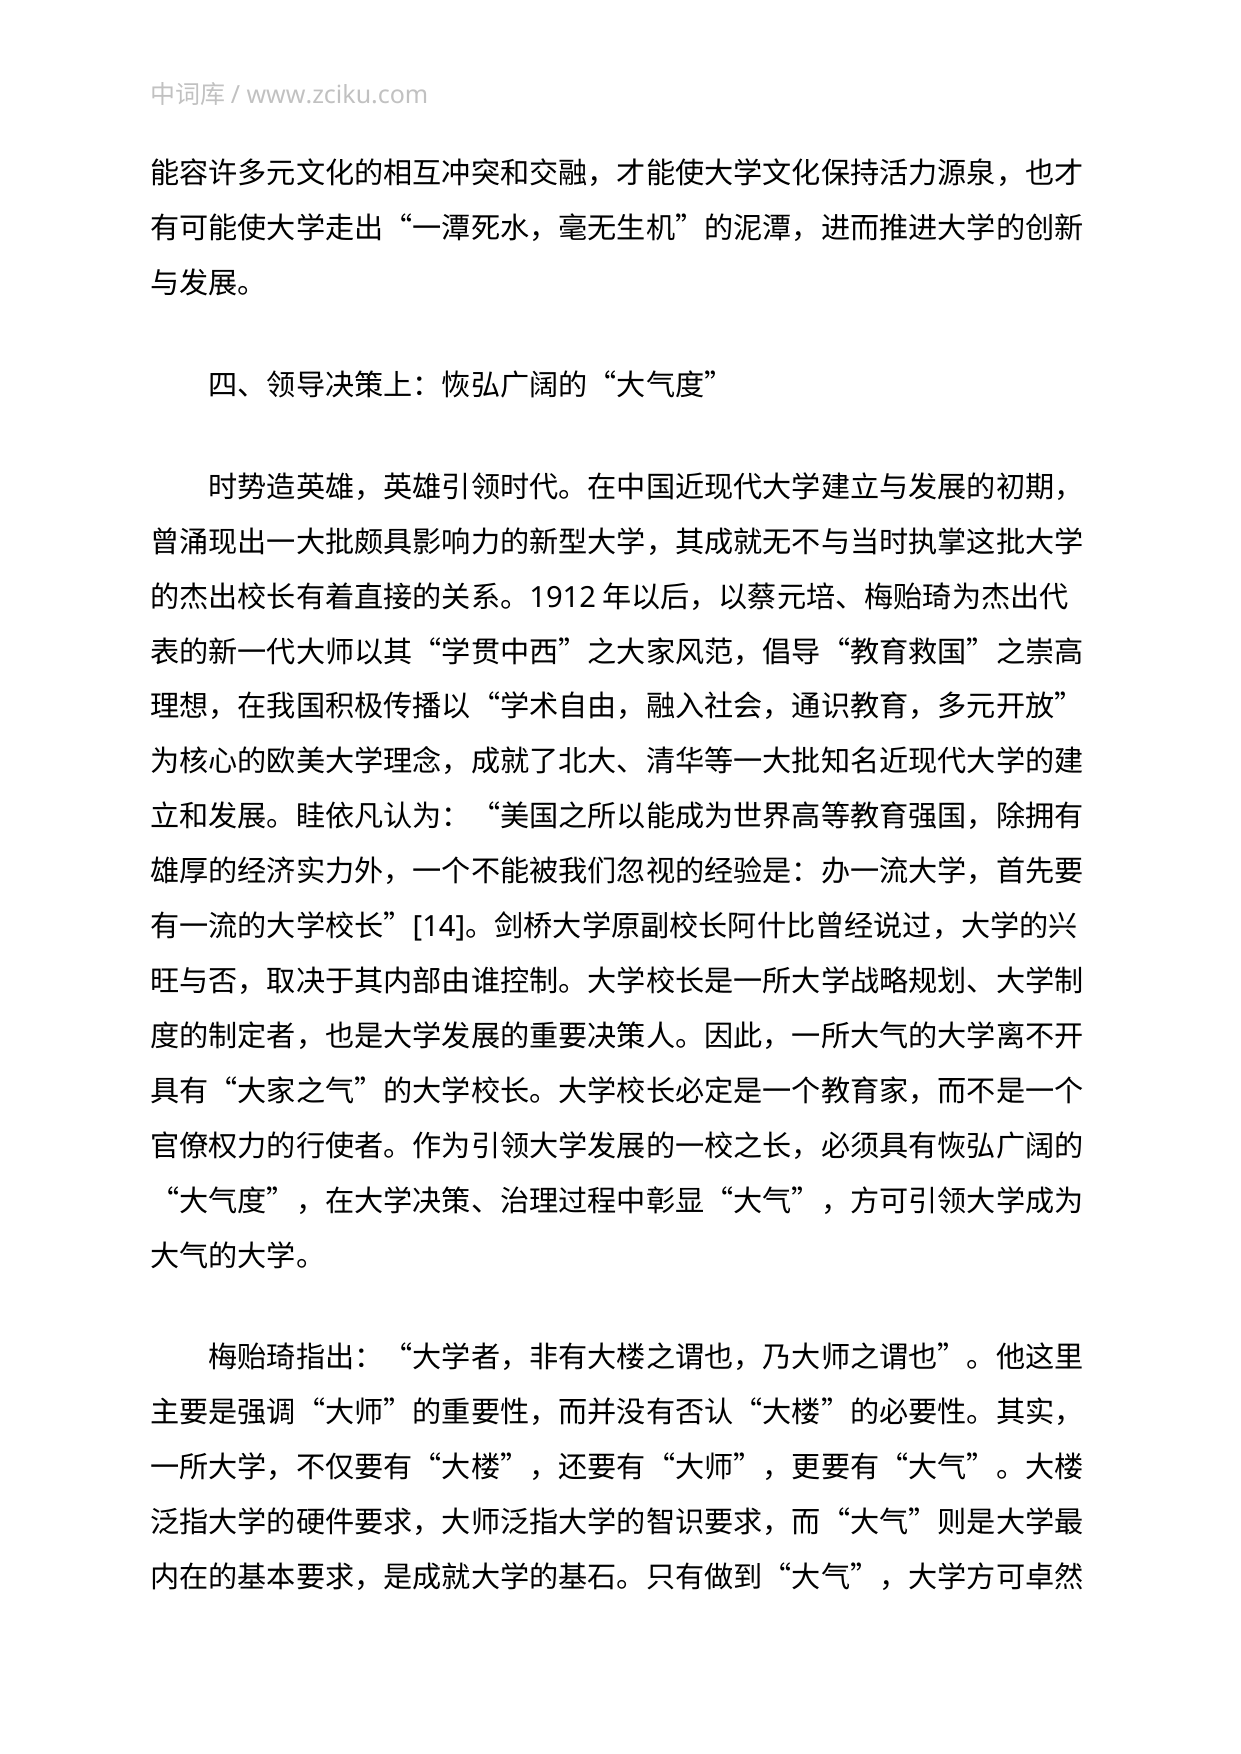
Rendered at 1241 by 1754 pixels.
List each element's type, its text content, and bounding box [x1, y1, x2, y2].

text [150, 1334, 1090, 1596]
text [150, 150, 1090, 302]
text 时势造英雄，英雄引领时代。在中国近现代大学建立与发展的初期，曾涌现出一大批颇具影响力的新型大学，其成就无不与当时执掌这批大学的杰出校长有着直接的关系。1912年以后，以蔡元培、梅贻琦为杰出代表的新一代大师以其“学贯中西”之大家风范，倡导“教育救国”之崇高理想，在我国积极传播以“学术自由，融入社会，通识教育，多元开放”为核心的欧美大学理念，成就了北大、清华等一大批知名近现代大学的建立和发展。眭依凡认为：“美国之所以能成为世界高等教育强国，除拥有雄厚的经济实力外，一个不能被我们忽视的经验是：办一流大学，首先要有一流的大学校长”[14]。剑桥大学原副校长阿什比曾经说过，大学的兴旺与否，取决于其内部由谁控制。大学校长是一所大学战略规划、大学制度的制定者，也是大学发展的重要决策人。因此，一所大气的大学离不开具有“大家之气”的大学校长。大学校长必定是一个教育家，而不是一个官僚权力的行使者。作为引领大学发展的一校之长，必须具有恢弘广阔的“大气度”，在大学决策、治理过程中彰显“大气”，方可引领大学成为大气的大学。 [150, 463, 1090, 1274]
text 四、领导决策上：恢弘广阔的“大气度” [150, 362, 1090, 404]
